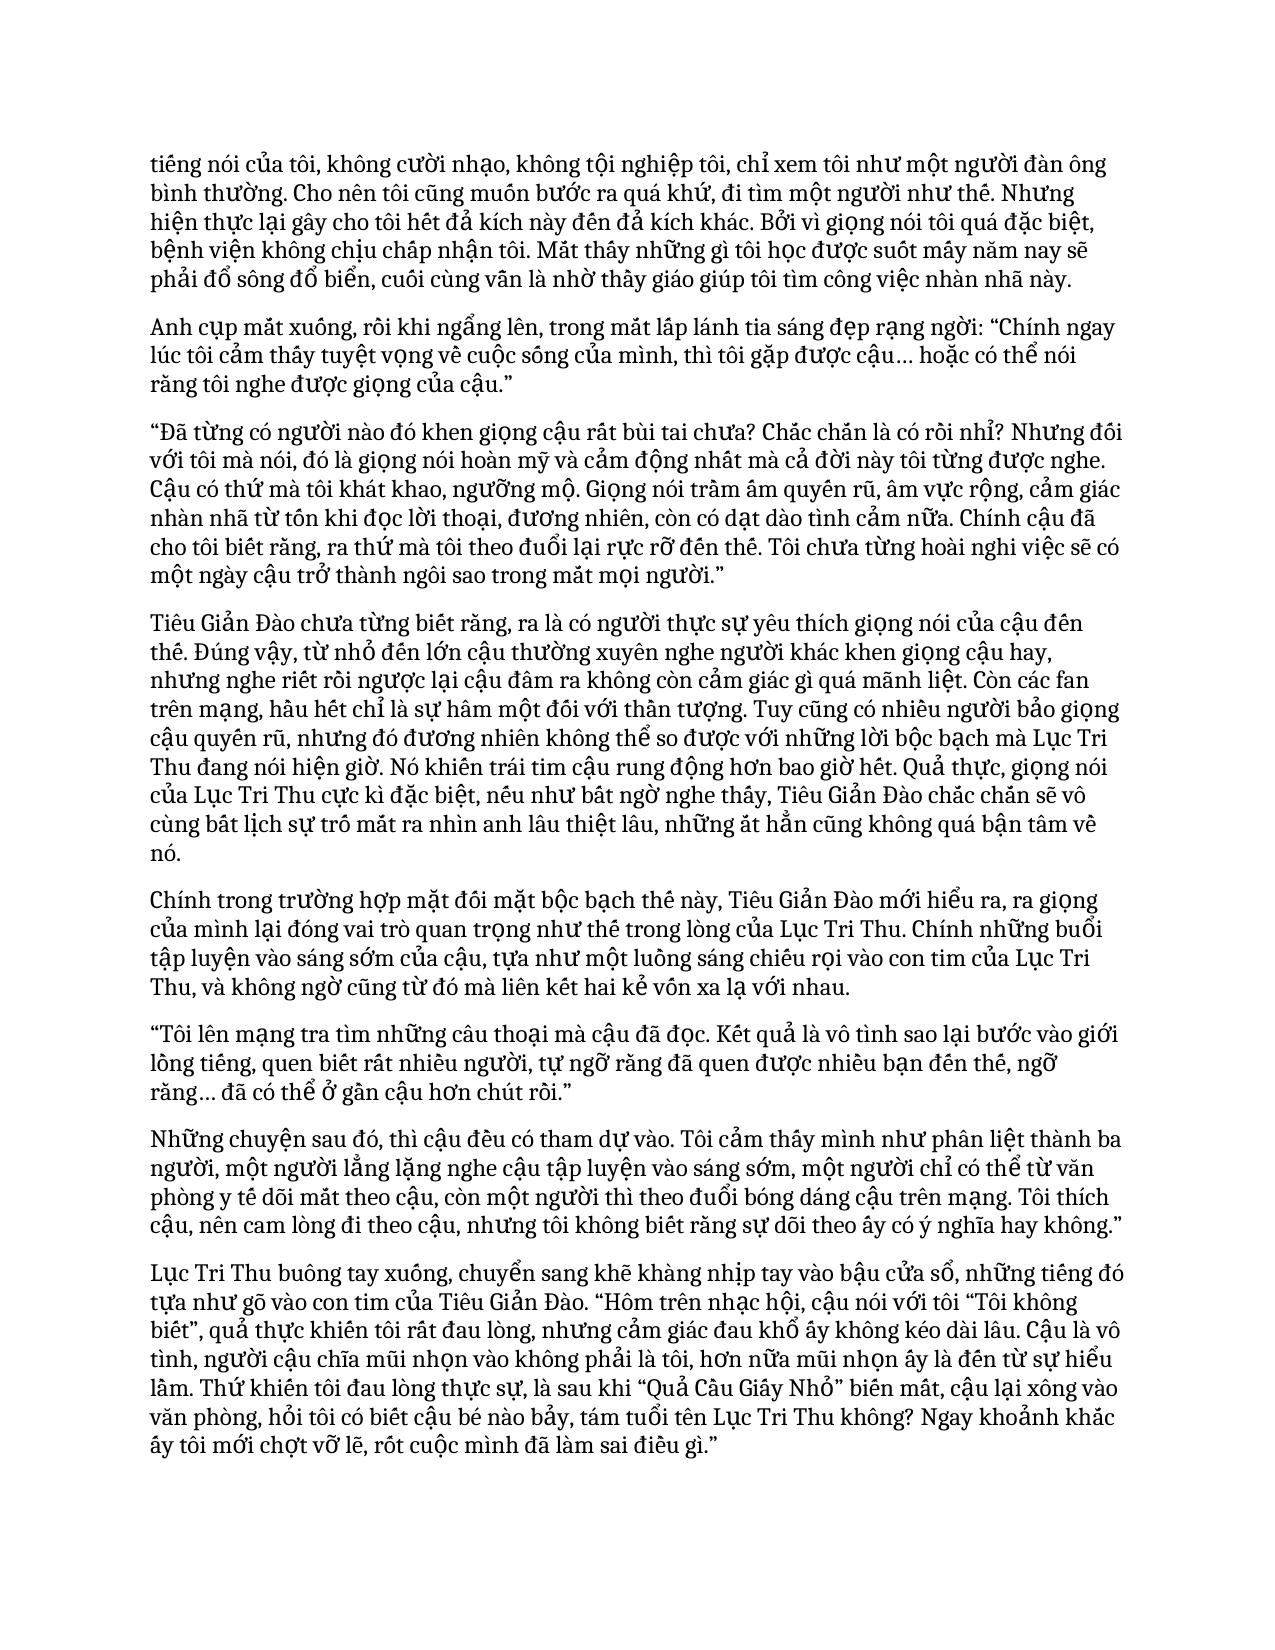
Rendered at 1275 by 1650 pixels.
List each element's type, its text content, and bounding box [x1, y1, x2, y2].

text Lục Tri Thu buông tay xuống, chuyển sang khẽ khàng nhịp tay vào bậu cửa sổ, những tiếng đó tựa như gõ vào con tim của Tiêu Giản Đào. “Hôm trên nhạc hội, cậu nói với tôi “Tôi không biết”, quả thực khiến tôi rất đau lòng, nhưng cảm giác đau khổ ấy không kéo dài lâu. Cậu là vô tình, người cậu chĩa mũi nhọn vào không phải là tôi, hơn nữa mũi nhọn ấy là đến từ sự hiểu lầm. Thứ khiến tôi đau lòng thực sự, là sau khi “Quả Cầu Giấy Nhỏ” biến mất, cậu lại xông vào văn phòng, hỏi tôi có biết cậu bé nào bảy, tám tuổi tên Lục Tri Thu không? Ngay khoảnh khắc ấy tôi mới chợt vỡ lẽ, rốt cuộc mình đã làm sai điều gì.” [150, 1259, 1125, 1460]
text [150, 150, 1125, 294]
text Những chuyện sau đó, thì cậu đều có tham dự vào. Tôi cảm thấy mình như phân liệt thành ba người, một người lẳng lặng nghe cậu tập luyện vào sáng sớm, một người chỉ có thể từ văn phòng y tế dõi mắt theo cậu, còn một người thì theo đuổi bóng dáng cậu trên mạng. Tôi thích cậu, nên cam lòng đi theo cậu, nhưng tôi không biết rằng sự dõi theo ấy có ý nghĩa hay không.” [150, 1125, 1125, 1240]
text Tiêu Giản Đào chưa từng biết rằng, ra là có người thực sự yêu thích giọng nói của cậu đến thế. Đúng vậy, từ nhỏ đến lớn cậu thường xuyên nghe người khác khen giọng cậu hay, nhưng nghe riết rồi ngược lại cậu đâm ra không còn cảm giác gì quá mãnh liệt. Còn các fan trên mạng, hầu hết chỉ là sự hâm một đối với thần tượng. Tuy cũng có nhiều người bảo giọng cậu quyến rũ, nhưng đó đương nhiên không thể so được với những lời bộc bạch mà Lục Tri Thu đang nói hiện giờ. Nó khiến trái tim cậu rung động hơn bao giờ hết. Quả thực, giọng nói của Lục Tri Thu cực kì đặc biệt, nếu như bất ngờ nghe thấy, Tiêu Giản Đào chắc chắn sẽ vô cùng bất lịch sự trố mắt ra nhìn anh lâu thiệt lâu, những ắt hẳn cũng không quá bận tâm về nó. [150, 609, 1125, 867]
text Anh cụp mắt xuống, rồi khi ngẩng lên, trong mắt lấp lánh tia sáng đẹp rạng ngời: “Chính ngay lúc tôi cảm thấy tuyệt vọng về cuộc sống của mình, thì tôi gặp được cậu… hoặc có thể nói rằng tôi nghe được giọng của cậu.” [150, 312, 1125, 399]
text Chính trong trường hợp mặt đối mặt bộc bạch thế này, Tiêu Giản Đào mới hiểu ra, ra giọng của mình lại đóng vai trò quan trọng như thế trong lòng của Lục Tri Thu. Chính những buổi tập luyện vào sáng sớm của cậu, tựa như một luồng sáng chiếu rọi vào con tim của Lục Tri Thu, và không ngờ cũng từ đó mà liên kết hai kẻ vốn xa lạ với nhau. [150, 886, 1125, 1001]
text “Tôi lên mạng tra tìm những câu thoại mà cậu đã đọc. Kết quả là vô tình sao lại bước vào giới lồng tiếng, quen biết rất nhiều người, tự ngỡ rằng đã quen được nhiều bạn đến thế, ngỡ rằng… đã có thể ở gần cậu hơn chút rồi.” [150, 1020, 1125, 1106]
text “Đã từng có người nào đó khen giọng cậu rất bùi tai chưa? Chắc chắn là có rồi nhỉ? Nhưng đối với tôi mà nói, đó là giọng nói hoàn mỹ và cảm động nhất mà cả đời này tôi từng được nghe. Cậu có thứ mà tôi khát khao, ngưỡng mộ. Giọng nói trầm ấm quyến rũ, âm vực rộng, cảm giác nhàn nhã từ tốn khi đọc lời thoại, đương nhiên, còn có dạt dào tình cảm nữa. Chính cậu đã cho tôi biết rằng, ra thứ mà tôi theo đuổi lại rực rỡ đến thế. Tôi chưa từng hoài nghi việc sẽ có một ngày cậu trở thành ngôi sao trong mắt mọi người.” [150, 417, 1125, 590]
